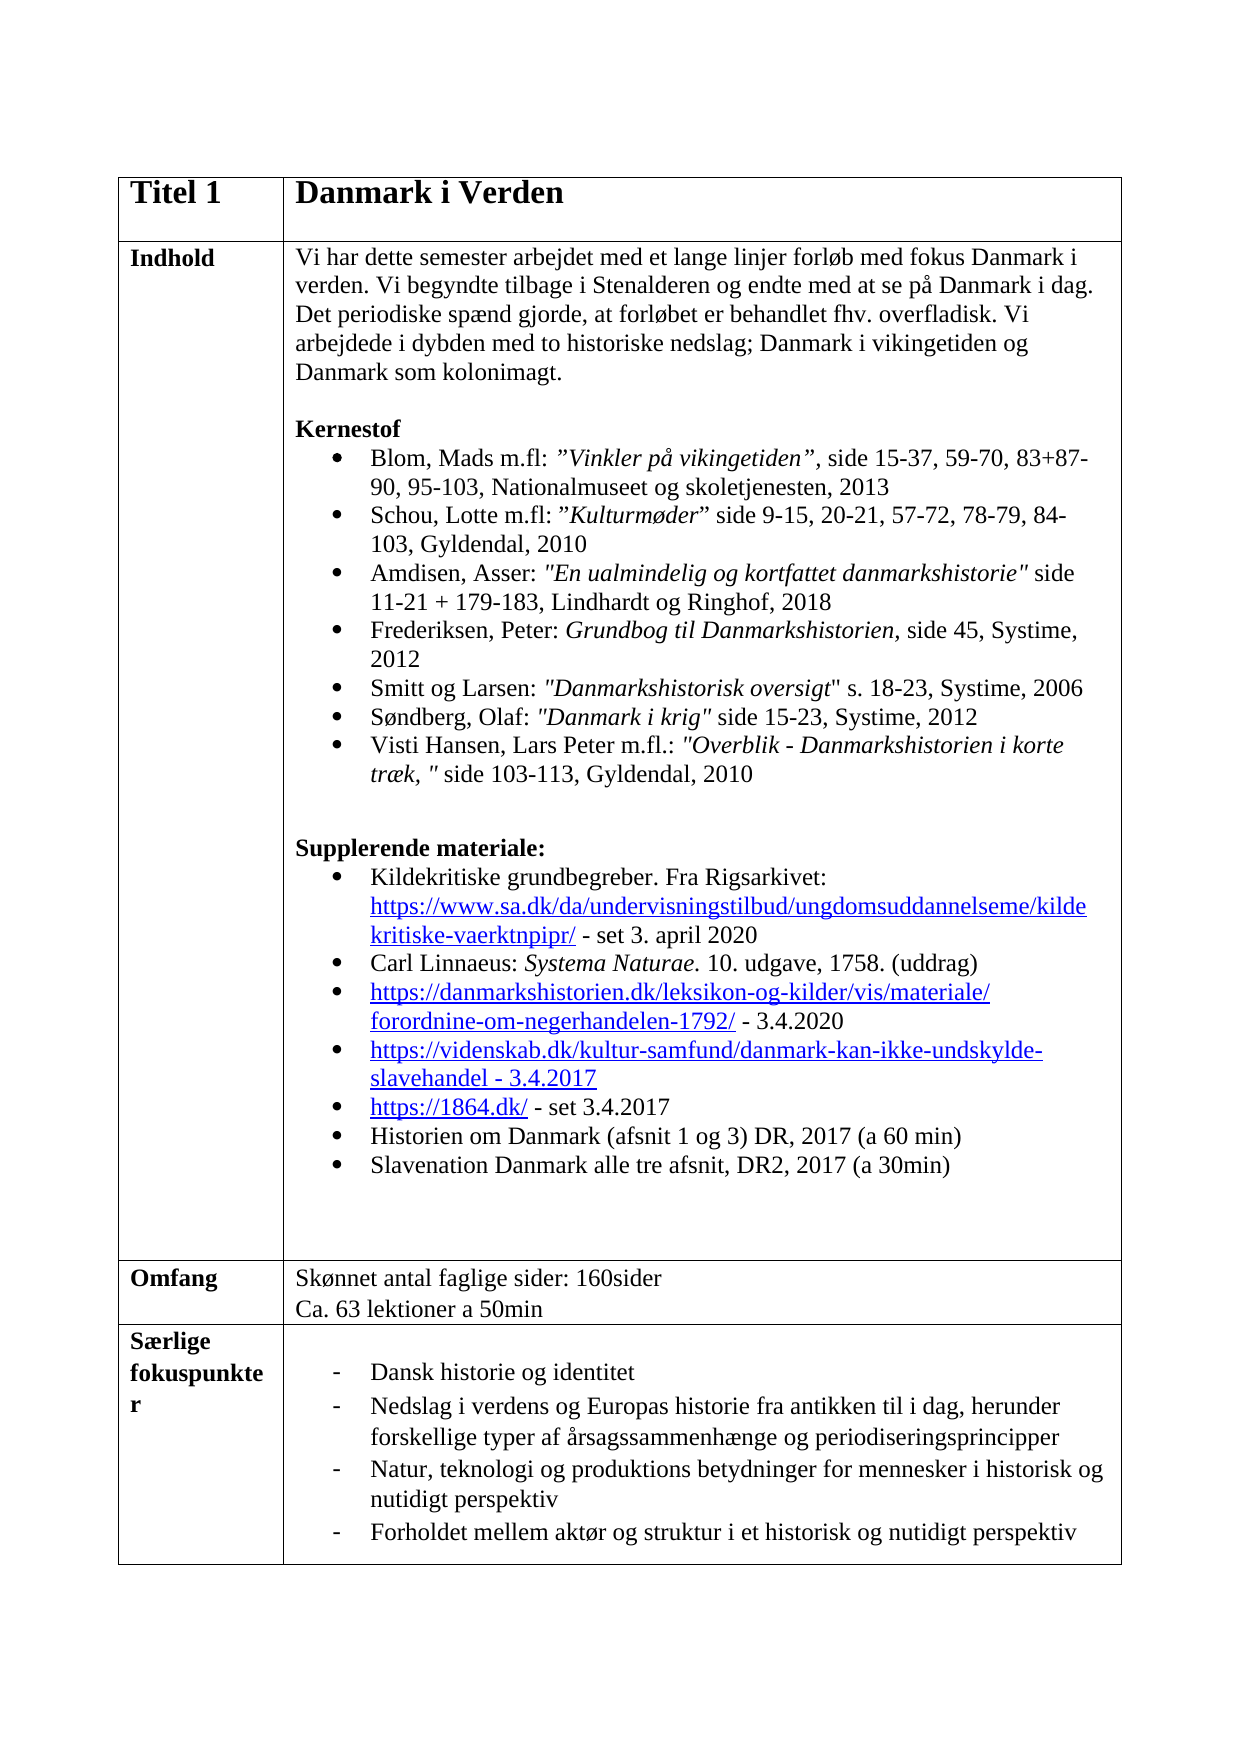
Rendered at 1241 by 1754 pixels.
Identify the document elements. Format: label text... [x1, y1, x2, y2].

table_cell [284, 1325, 1121, 1564]
table_cell Skønnet antal faglige sider: 160sider Ca. 63 lektioner a 50min [284, 1261, 1121, 1324]
table_cell Indhold [119, 242, 283, 1260]
table_cell Vi har dette semester arbejdet med et lange linjer forløb med fokus Danmark i verden. Vi begyndte tilbage i Stenalderen og endte med at se på Danmark i dag. Det periodiske spænd gjorde, at forløbet er behandlet fhv. overfladisk. Vi arbejdede i dybden med to historiske nedslag; Danmark i vikingetiden og Danmark som kolonimagt. Kernestof Blom, Mads m.fl: ”Vinkler på vikingetiden”, side 15-37, 59-70, 83+87-90, 95-103, Nationalmuseet og skoletjenesten, 2013 Schou, Lotte m.fl: ”Kulturmøder” side 9-15, 20-21, 57-72, 78-79, 84-103, Gyldendal, 2010 Amdisen, Asser: "En ualmindelig og kortfattet danmarkshistorie" side 11-21 + 179-183, Lindhardt og Ringhof, 2018 Frederiksen, Peter: Grundbog til Danmarkshistorien, side 45, Systime, 2012 Smitt og Larsen: "Danmarkshistorisk oversigt" s. 18-23, Systime, 2006 Søndberg, Olaf: "Danmark i krig" side 15-23, Systime, 2012 Visti Hansen, Lars Peter m.fl.: "Overblik - Danmarkshistorien i korte træk, " side 103-113, Gyldendal, 2010 Supplerende materiale: Kildekritiske grundbegreber. Fra Rigsarkivet: https://www.sa.dk/da/undervisningstilbud/ungdomsuddannelseme/kildekritiske-vaerktnpipr/ - set 3. april 2020 Carl Linnaeus: Systema Naturae. 10. udgave, 1758. (uddrag) https://danmarkshistorien.dk/leksikon-og-kilder/vis/materiale/forordnine-om-negerhandelen-1792/ - 3.4.2020 https://videnskab.dk/kultur-samfund/danmark-kan-ikke-undskylde-slavehandel - 3.4.2017 https://1864.dk/ - set 3.4.2017 Historien om Danmark (afsnit 1 og 3) DR, 2017 (a 60 min) Slavenation Danmark alle tre afsnit, DR2, 2017 (a 30min) [284, 242, 1121, 1260]
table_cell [119, 1325, 283, 1564]
table_header Danmark i Verden [284, 178, 1121, 241]
table_header Titel 1 [119, 178, 283, 241]
table_cell Omfang [119, 1261, 283, 1324]
